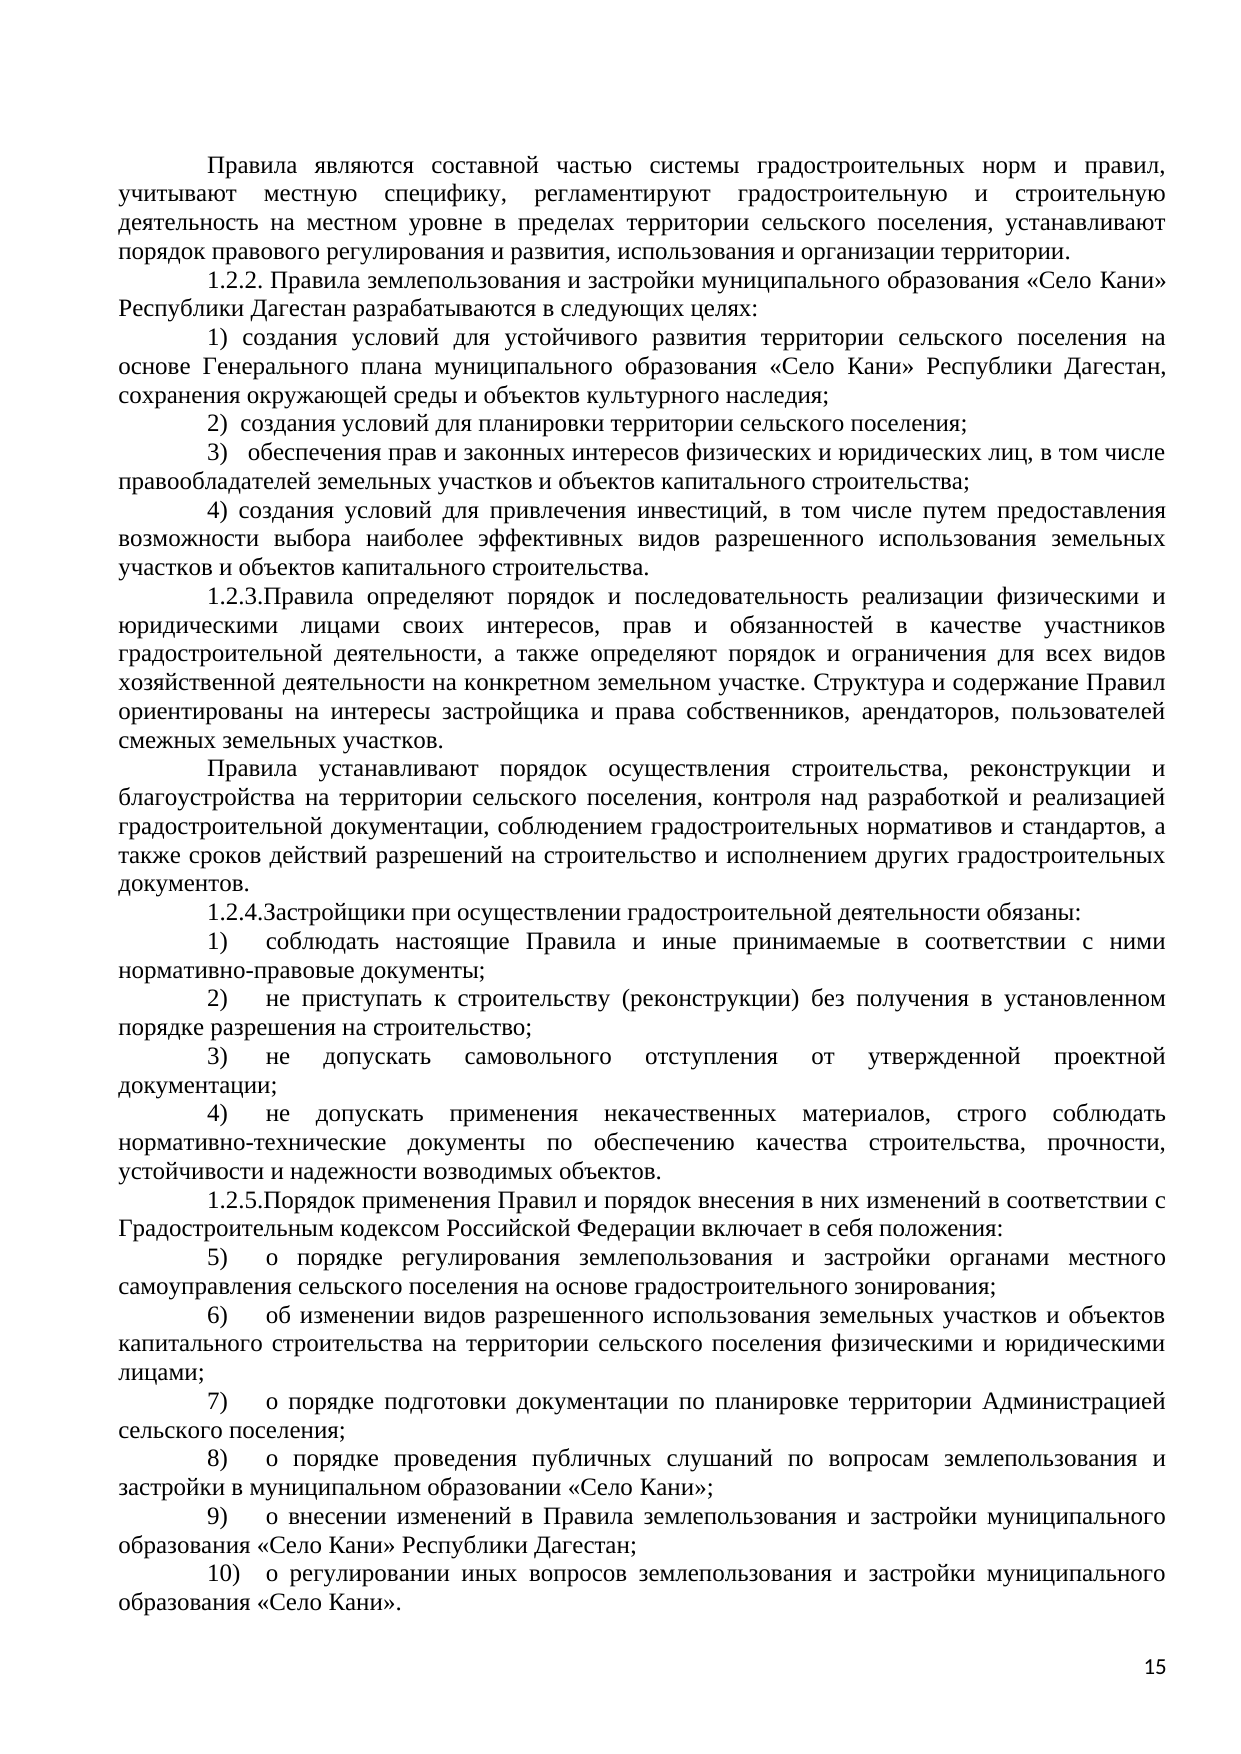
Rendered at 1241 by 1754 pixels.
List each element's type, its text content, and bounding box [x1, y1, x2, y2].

list не допускать самовольного отступления от утвержденной проектной документации; [118, 1041, 1167, 1098]
list о порядке регулирования землепользования и застройки органами местного самоуправления сельского поселения на основе градостроительного зонирования; [118, 1242, 1167, 1300]
list не допускать применения некачественных материалов, строго соблюдать нормативно-технические документы по обеспечению качества строительства, прочности, устойчивости и надежности возводимых объектов. [118, 1098, 1167, 1185]
list о порядке подготовки документации по планировке территории Администрацией сельского поселения; [118, 1386, 1167, 1443]
list соблюдать настоящие Правила и иные принимаемые в соответствии с ними нормативно-правовые документы; [118, 926, 1167, 983]
text Правила устанавливают порядок осуществления строительства, реконструкции и благоустройства на территории сельского поселения, контроля над разработкой и реализацией градостроительной документации, соблюдением градостроительных нормативов и стандартов, а также сроков действий разрешений на строительство и исполнением других градостроительных документов. [118, 753, 1167, 897]
list о внесении изменений в Правила землепользования и застройки муниципального образования «Село Кани» Республики Дагестан; [118, 1501, 1167, 1558]
text 1.2.2. Правила землепользования и застройки муниципального образования «Село Кани» Республики Дагестан разрабатываются в следующих целях: [118, 265, 1167, 322]
text Правила являются составной частью системы градостроительных норм и правил, учитывают местную специфику, регламентируют градостроительную и строительную деятельность на местном уровне в пределах территории сельского поселения, устанавливают порядок правового регулирования и развития, использования и организации территории. [118, 150, 1167, 265]
text 4) создания условий для привлечения инвестиций, в том числе путем предоставления возможности выбора наиболее эффективных видов разрешенного использования земельных участков и объектов капитального строительства. [118, 495, 1167, 581]
text 1) создания условий для устойчивого развития территории сельского поселения на основе Генерального плана муниципального образования «Село Кани» Республики Дагестан, сохранения окружающей среды и объектов культурного наследия; [118, 322, 1167, 408]
list не приступать к строительству (реконструкции) без получения в установленном порядке разрешения на строительство; [118, 983, 1167, 1041]
text 3) обеспечения прав и законных интересов физических и юридических лиц, в том числе правообладателей земельных участков и объектов капитального строительства; [118, 437, 1167, 495]
text 2) создания условий для планировки территории сельского поселения; [118, 408, 1167, 437]
text 1.2.3.Правила определяют порядок и последовательность реализации физическими и юридическими лицами своих интересов, прав и обязанностей в качестве участников градостроительной деятельности, а также определяют порядок и ограничения для всех видов хозяйственной деятельности на конкретном земельном участке. Структура и содержание Правил ориентированы на интересы застройщика и права собственников, арендаторов, пользователей смежных земельных участков. [118, 581, 1167, 753]
list об изменении видов разрешенного использования земельных участков и объектов капитального строительства на территории сельского поселения физическими и юридическими лицами; [118, 1300, 1167, 1386]
text 1.2.4.Застройщики при осуществлении градостроительной деятельности обязаны: [118, 897, 1167, 926]
text 1.2.5.Порядок применения Правил и порядок внесения в них изменений в соответствии с Градостроительным кодексом Российской Федерации включает в себя положения: [118, 1185, 1167, 1242]
list о порядке проведения публичных слушаний по вопросам землепользования и застройки в муниципальном образовании «Село Кани»; [118, 1443, 1167, 1501]
list о регулировании иных вопросов землепользования и застройки муниципального образования «Село Кани». [118, 1558, 1167, 1616]
